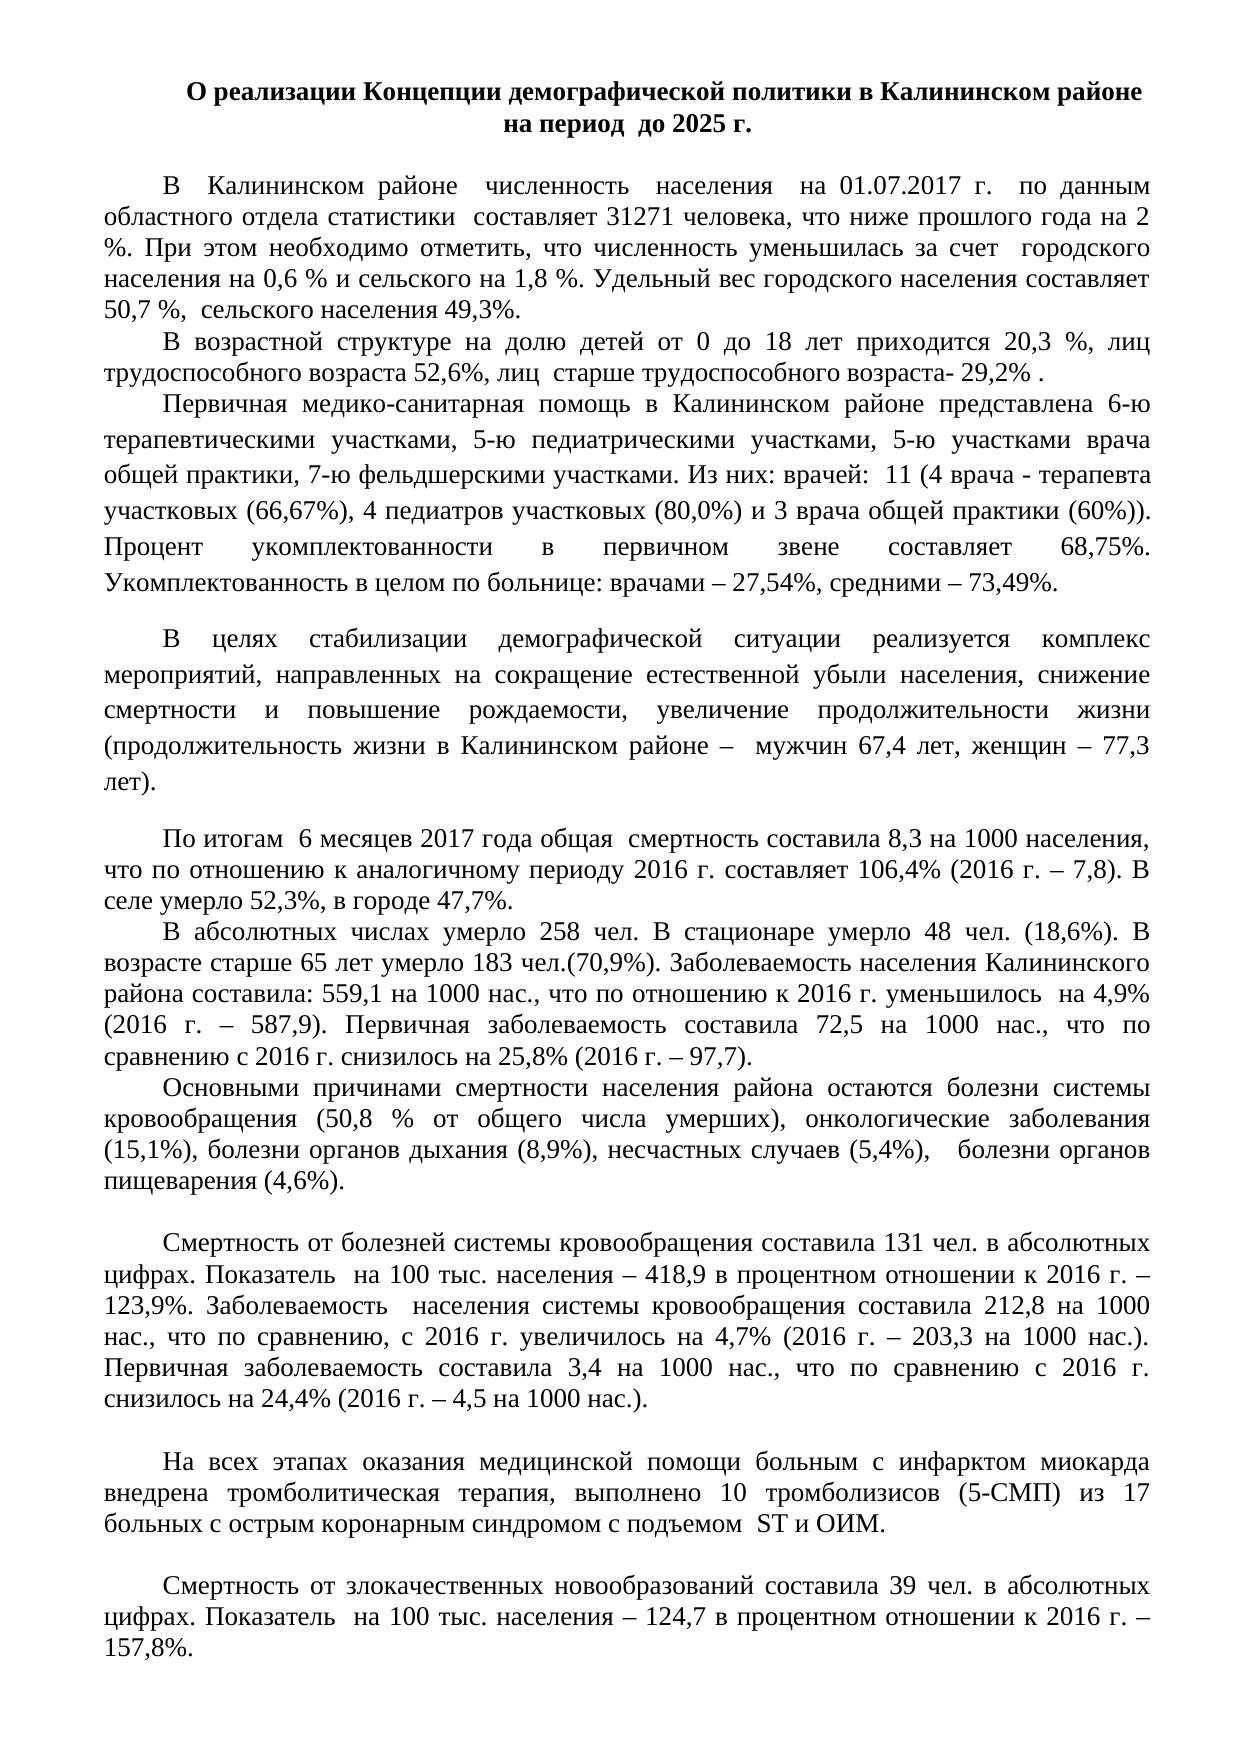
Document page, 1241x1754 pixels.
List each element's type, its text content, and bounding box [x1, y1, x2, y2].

text О реализации Концепции демографической политики в Калининском районе на период до 2025 г. [103, 76, 1152, 138]
text По итогам 6 месяцев 2017 года общая смертность составила 8,3 на 1000 населения, что по отношению к аналогичному периоду 2016 г. составляет 106,4% (2016 г. – 7,8). В селе умерло 52,3%, в городе 47,7%. [103, 822, 1152, 915]
text Основными причинами смертности населения района остаются болезни системы кровообращения (50,8 % от общего числа умерших), онкологические заболевания (15,1%), болезни органов дыхания (8,9%), несчастных случаев (5,4%), болезни органов пищеварения (4,6%). [103, 1071, 1152, 1195]
text Смертность от болезней системы кровообращения составила 131 чел. в абсолютных цифрах. Показатель на 100 тыс. населения – 418,9 в процентном отношении к 2016 г. – 123,9%. Заболеваемость населения системы кровообращения составила 212,8 на 1000 нас., что по сравнению, с 2016 г. увеличилось на 4,7% (2016 г. – 203,3 на 1000 нас.). Первичная заболеваемость составила 3,4 на 1000 нас., что по сравнению с 2016 г. снизилось на 24,4% (2016 г. – 4,5 на 1000 нас.). [103, 1227, 1152, 1413]
text В абсолютных числах умерло 258 чел. В стационаре умерло 48 чел. (18,6%). В возрасте старше 65 лет умерло 183 чел.(70,9%). Заболеваемость населения Калининского района составила: 559,1 на 1000 нас., что по отношению к 2016 г. уменьшилось на 4,9% (2016 г. – 587,9). Первичная заболеваемость составила 72,5 на 1000 нас., что по сравнению с 2016 г. снизилось на 25,8% (2016 г. – 97,7). [103, 915, 1152, 1071]
text На всех этапах оказания медицинской помощи больным с инфарктом миокарда внедрена тромболитическая терапия, выполнено 10 тромболизисов (5-СМП) из 17 больных с острым коронарным синдромом с подъемом ST и ОИМ. [103, 1444, 1152, 1538]
text В возрастной структуре на долю детей от 0 до 18 лет приходится 20,3 %, лиц трудоспособного возраста 52,6%, лиц старше трудоспособного возраста- 29,2% . [103, 325, 1152, 387]
text Первичная медико-санитарная помощь в Калининском районе представлена 6-ю терапевтическими участками, 5-ю педиатрическими участками, 5-ю участками врача общей практики, 7-ю фельдшерскими участками. Из них: врачей: 11 (4 врача - терапевта участковых (66,67%), 4 педиатров участковых (80,0%) и 3 врача общей практики (60%)). Процент укомплектованности в первичном звене составляет 68,75%. Укомплектованность в целом по больнице: врачами – 27,54%, средними – 73,49%. [103, 387, 1152, 597]
text В Калининском районе численность населения на 01.07.2017 г. по данным областного отдела статистики составляет 31271 человека, что ниже прошлого года на 2 %. При этом необходимо отметить, что численность уменьшилась за счет городского населения на 0,6 % и сельского на 1,8 %. Удельный вес городского населения составляет 50,7 %, сельского населения 49,3%. [103, 169, 1152, 325]
text В целях стабилизации демографической ситуации реализуется комплекс мероприятий, направленных на сокращение естественной убыли населения, снижение смертности и повышение рождаемости, увеличение продолжительности жизни (продолжительность жизни в Калининском районе – мужчин 67,4 лет, женщин – 77,3 лет). [103, 622, 1152, 796]
text Смертность от злокачественных новообразований составила 39 чел. в абсолютных цифрах. Показатель на 100 тыс. населения – 124,7 в процентном отношении к 2016 г. – 157,8%. [103, 1569, 1152, 1663]
